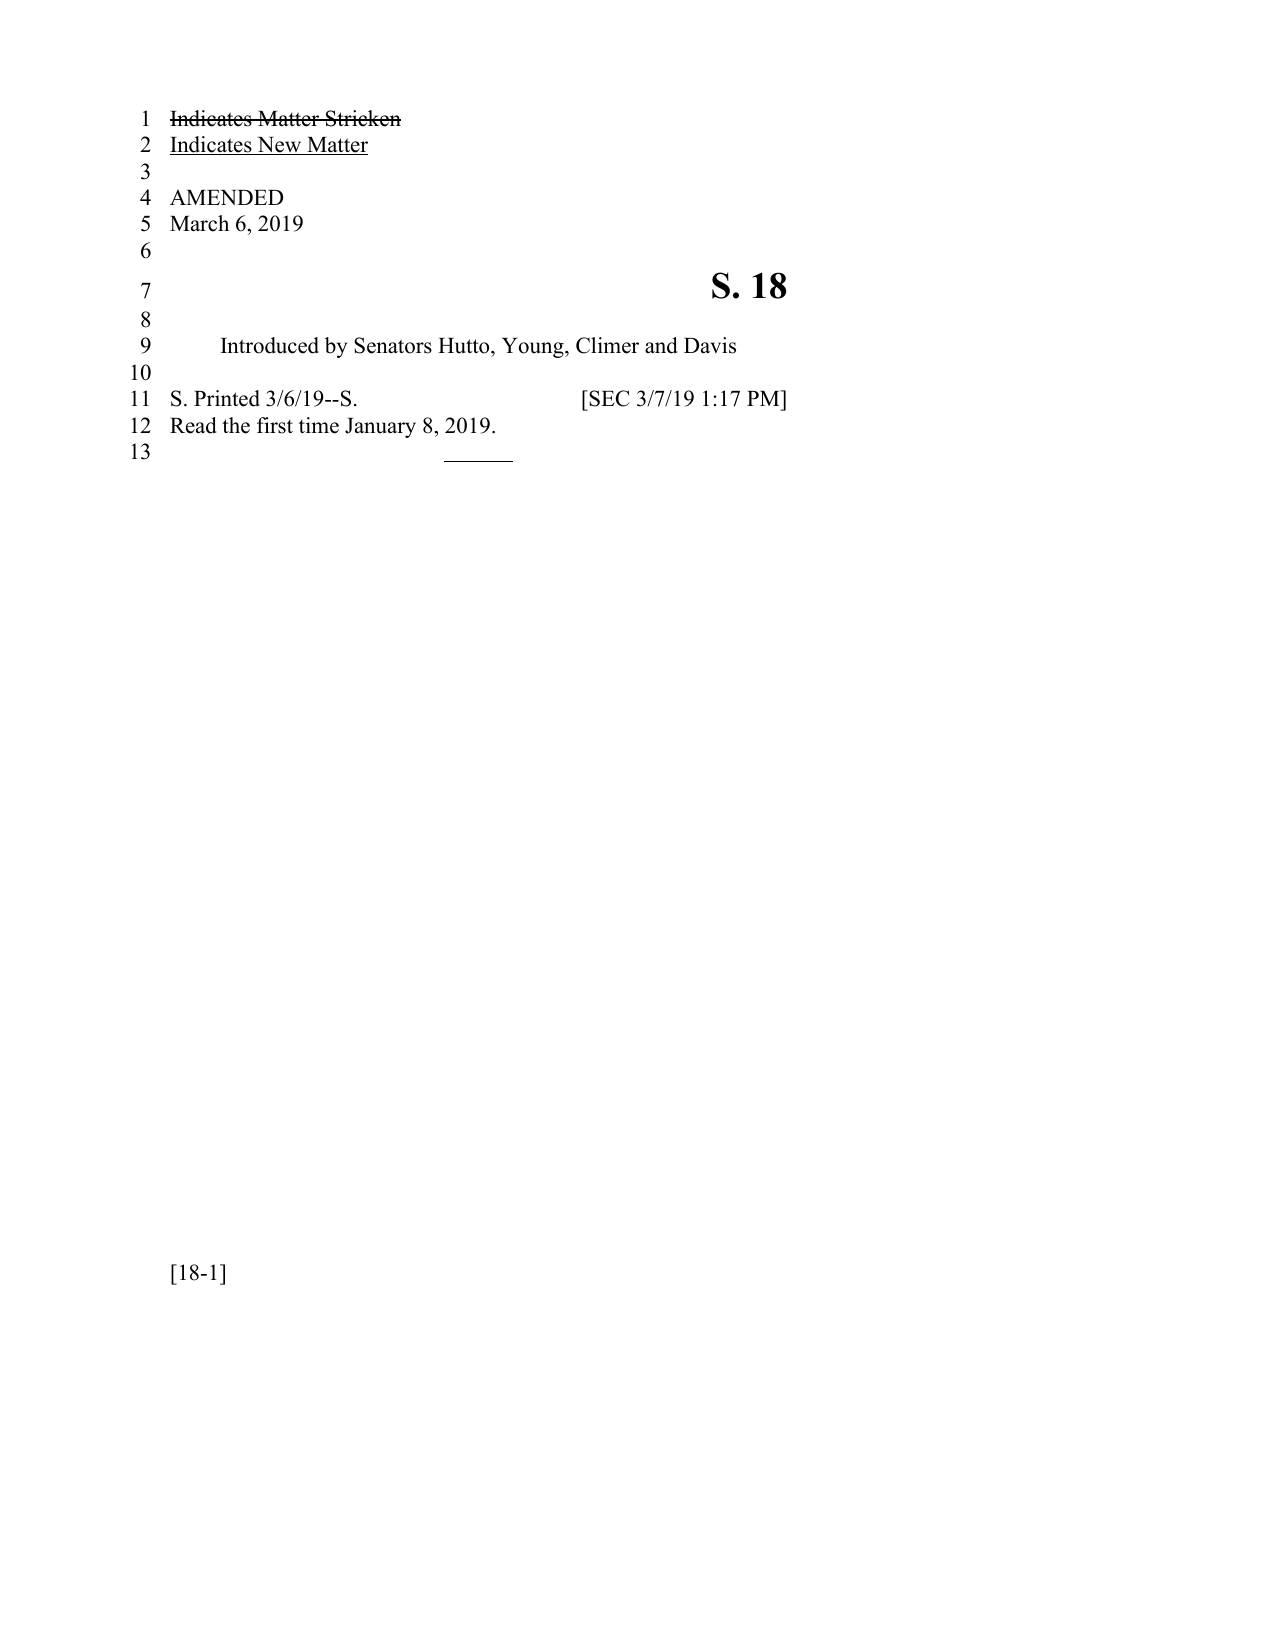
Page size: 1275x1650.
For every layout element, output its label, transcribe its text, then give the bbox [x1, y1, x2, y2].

text Indicates New Matter [169, 131, 787, 158]
text Introduced by Senators Hutto, Young, Climer and Davis [169, 333, 787, 359]
text S. 18 [169, 263, 787, 306]
text Indicates Matter Stricken [169, 105, 787, 131]
text S. Printed 3/6/19--S. [SEC 3/7/19 1:17 PM] [169, 385, 787, 412]
text Read the first time January 8, 2019. [169, 412, 787, 438]
text March 6, 2019 [169, 210, 787, 237]
text AMENDED [169, 184, 787, 210]
